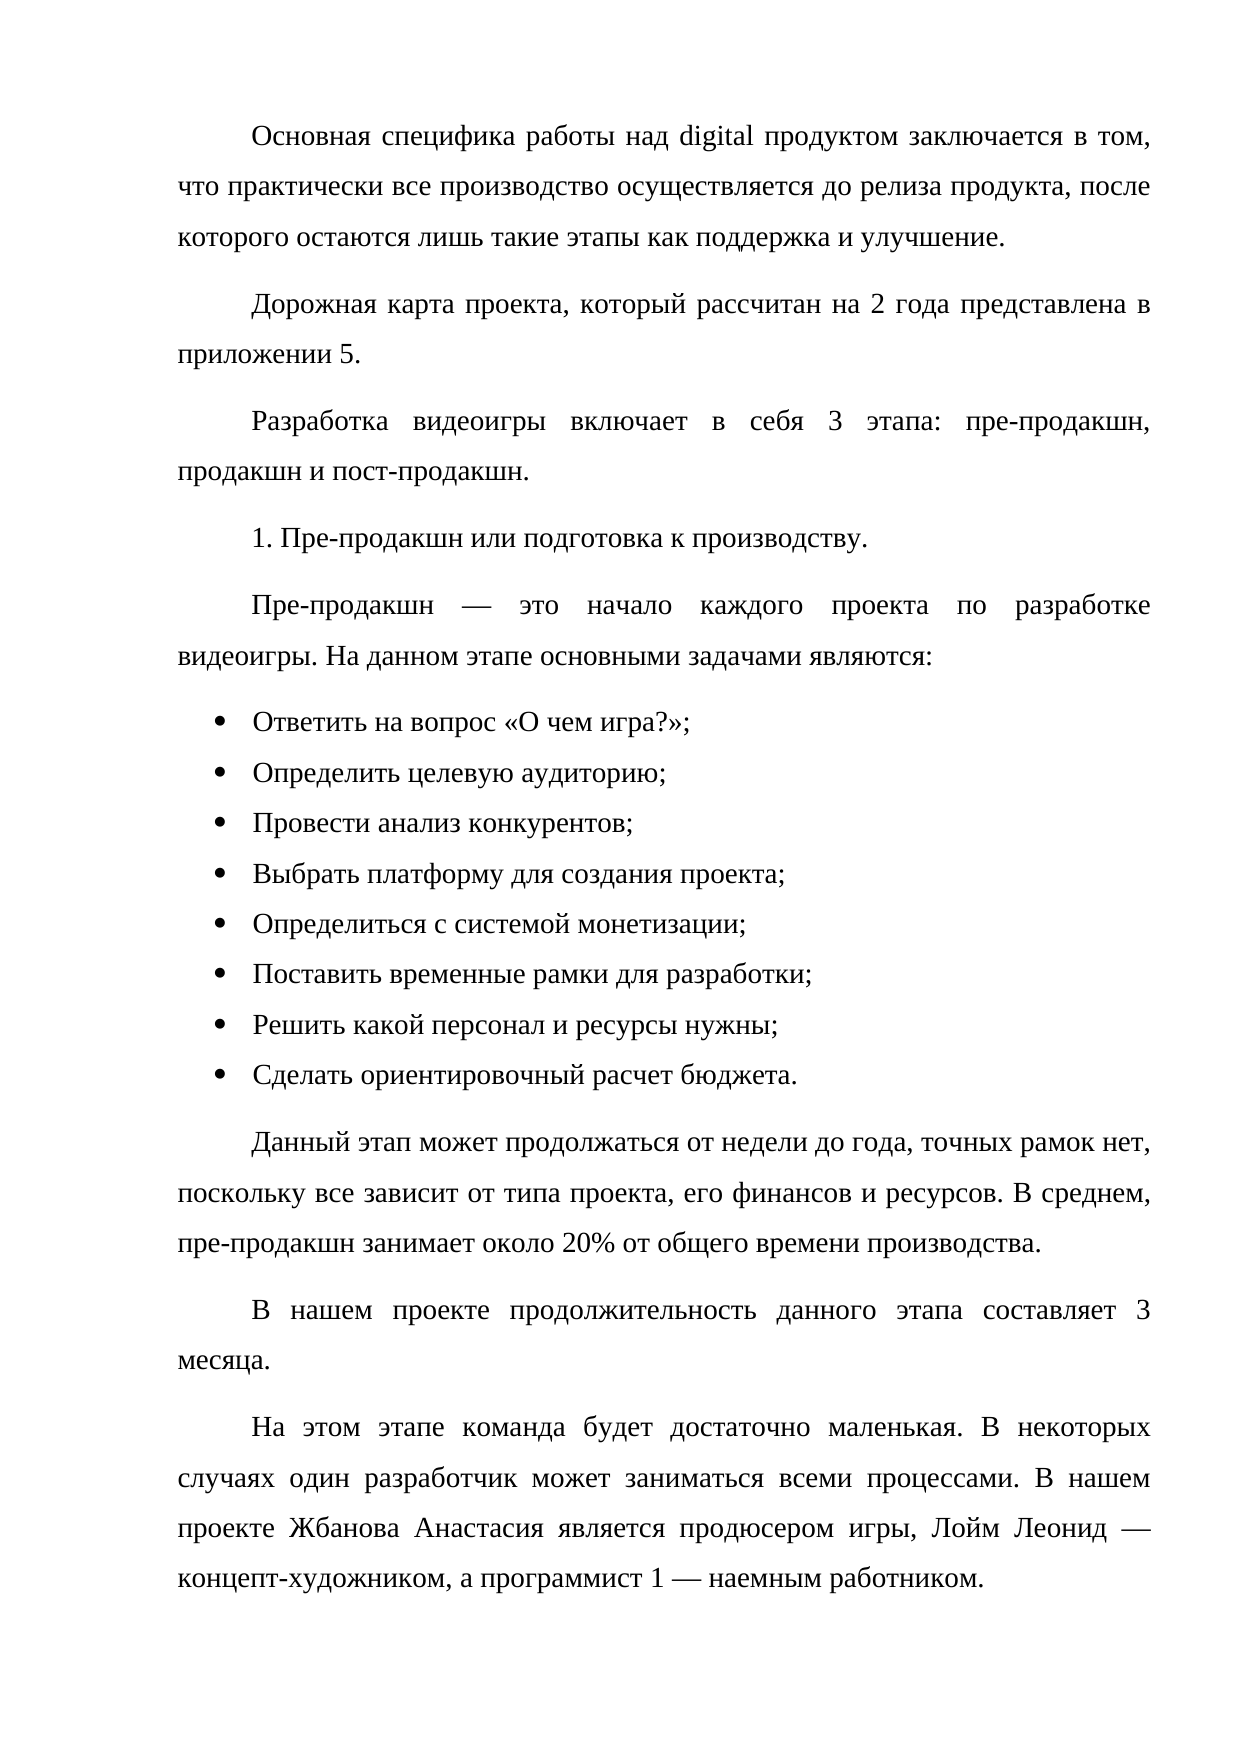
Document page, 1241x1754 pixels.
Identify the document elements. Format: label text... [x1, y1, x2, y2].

list Определиться с системой монетизации; [215, 906, 1152, 940]
list Поставить временные рамки для разработки; [215, 957, 1152, 990]
text 1. Пре-продакшн или подготовка к производству. [177, 520, 1152, 554]
text Разработка видеоигры включает в себя 3 этапа: пре-продакшн, продакшн и пост-продакшн. [177, 403, 1152, 487]
list Решить какой персонал и ресурсы нужны; [215, 1007, 1152, 1041]
text Пре-продакшн — это начало каждого проекта по разработке видеоигры. На данном этапе основными задачами являются: [177, 587, 1152, 671]
list Выбрать платформу для создания проекта; [215, 856, 1152, 889]
list Определить целевую аудиторию; [215, 755, 1152, 789]
text Данный этап может продолжаться от недели до года, точных рамок нет, поскольку все зависит от типа проекта, его финансов и ресурсов. В среднем, пре-продакшн занимает около 20% от общего времени производства. [177, 1124, 1152, 1259]
text В нашем проекте продолжительность данного этапа составляет 3 месяца. [177, 1292, 1152, 1376]
text Дорожная карта проекта, который рассчитан на 2 года представлена в приложении 5. [177, 286, 1152, 369]
list Провести анализ конкурентов; [215, 805, 1152, 839]
text Основная специфика работы над digital продуктом заключается в том, что практически все производство осуществляется до релиза продукта, после которого остаются лишь такие этапы как поддержка и улучшение. [177, 118, 1152, 252]
text На этом этапе команда будет достаточно маленькая. В некоторых случаях один разработчик может заниматься всеми процессами. В нашем проекте Жбанова Анастасия является продюсером игры, Лойм Леонид — концепт-художником, а программист 1 — наемным работником. [177, 1409, 1152, 1594]
list Сделать ориентировочный расчет бюджета. [215, 1057, 1152, 1091]
list Ответить на вопрос «О чем игра?»; [215, 704, 1152, 738]
